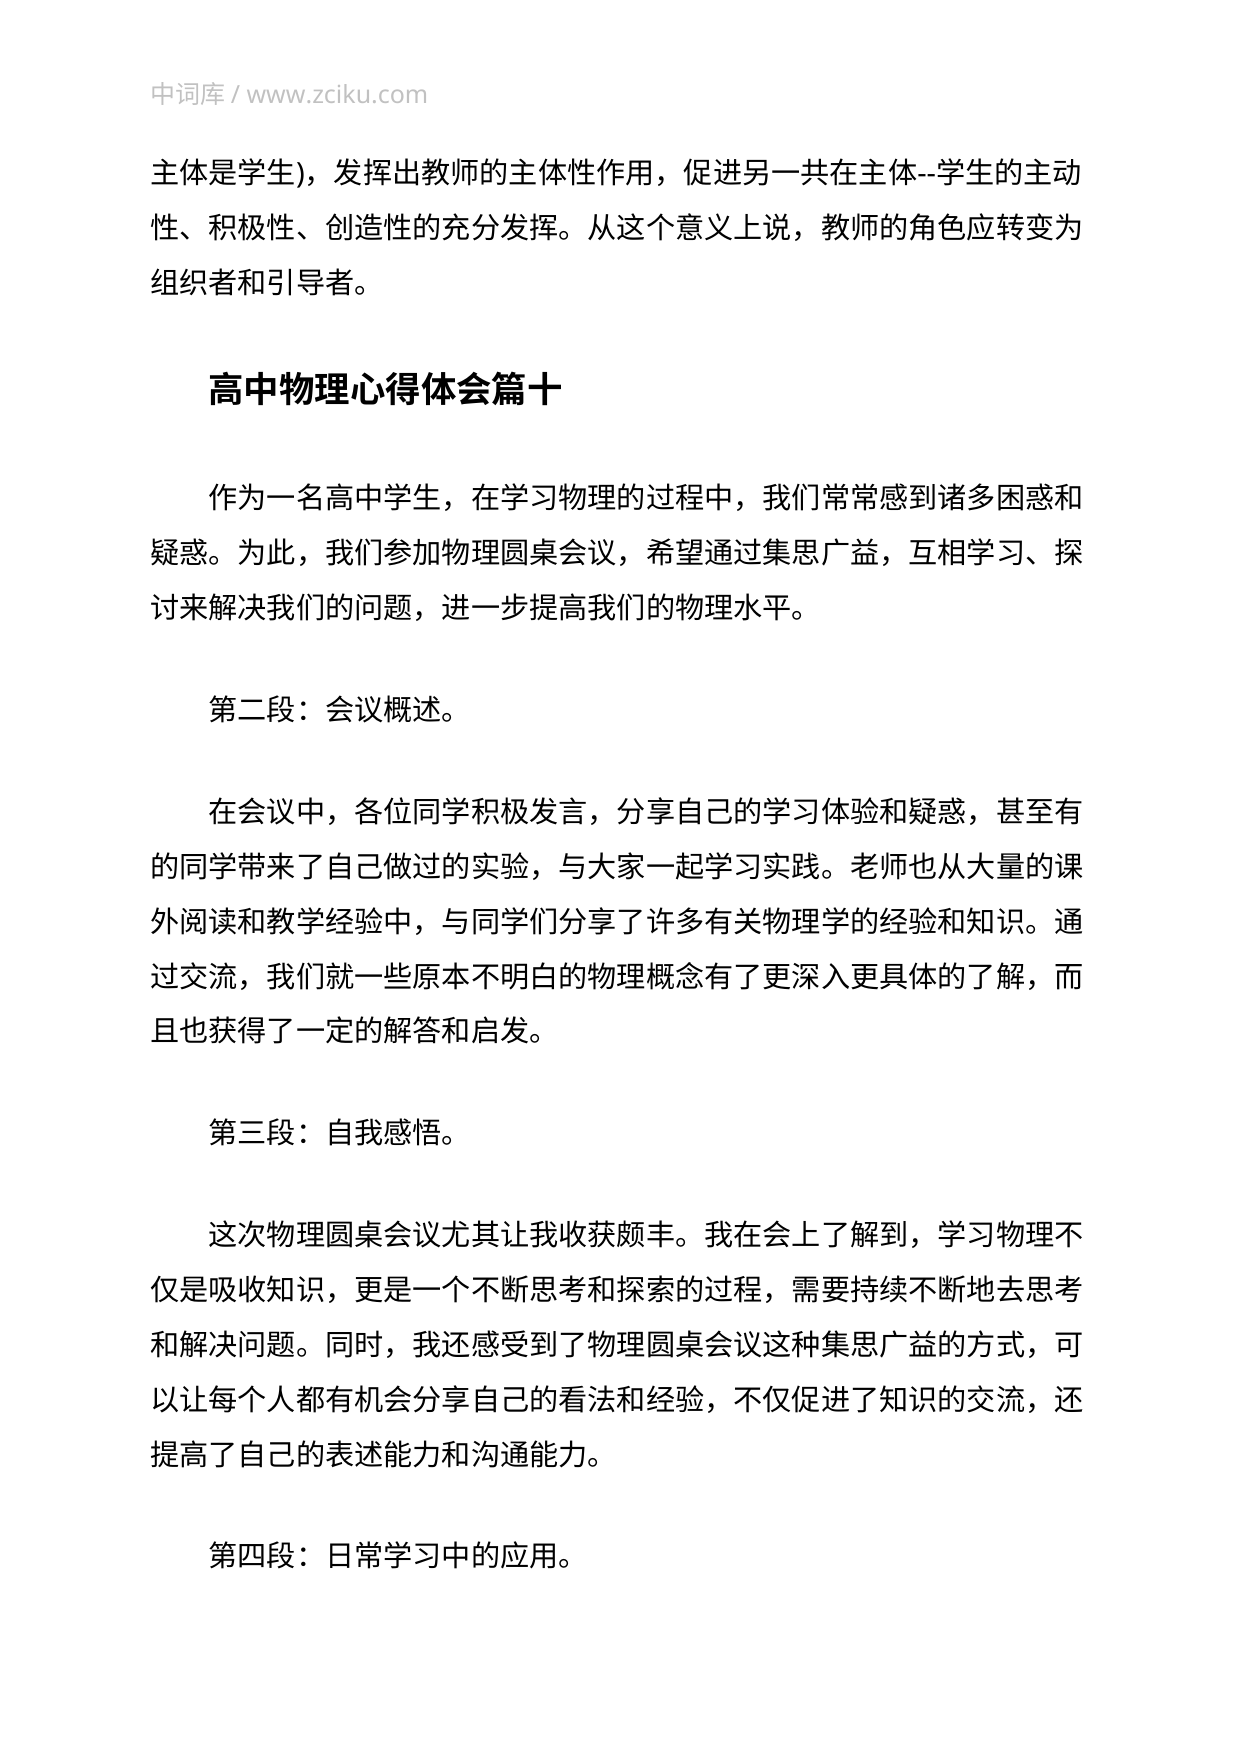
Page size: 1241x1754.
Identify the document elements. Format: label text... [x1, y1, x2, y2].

text 在会议中，各位同学积极发言，分享自己的学习体验和疑惑，甚至有的同学带来了自己做过的实验，与大家一起学习实践。老师也从大量的课外阅读和教学经验中，与同学们分享了许多有关物理学的经验和知识。通过交流，我们就一些原本不明白的物理概念有了更深入更具体的了解，而且也获得了一定的解答和启发。 [150, 788, 1090, 1050]
text 第二段：会议概述。 [150, 687, 1090, 729]
text 作为一名高中学生，在学习物理的过程中，我们常常感到诸多困惑和疑惑。为此，我们参加物理圆桌会议，希望通过集思广益，互相学习、探讨来解决我们的问题，进一步提高我们的物理水平。 [150, 475, 1090, 627]
text 第四段：日常学习中的应用。 [150, 1533, 1090, 1575]
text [150, 150, 1090, 302]
text 高中物理心得体会篇十 [150, 362, 1090, 413]
text 这次物理圆桌会议尤其让我收获颇丰。我在会上了解到，学习物理不仅是吸收知识，更是一个不断思考和探索的过程，需要持续不断地去思考和解决问题。同时，我还感受到了物理圆桌会议这种集思广益的方式，可以让每个人都有机会分享自己的看法和经验，不仅促进了知识的交流，还提高了自己的表述能力和沟通能力。 [150, 1212, 1090, 1473]
text 第三段：自我感悟。 [150, 1110, 1090, 1152]
